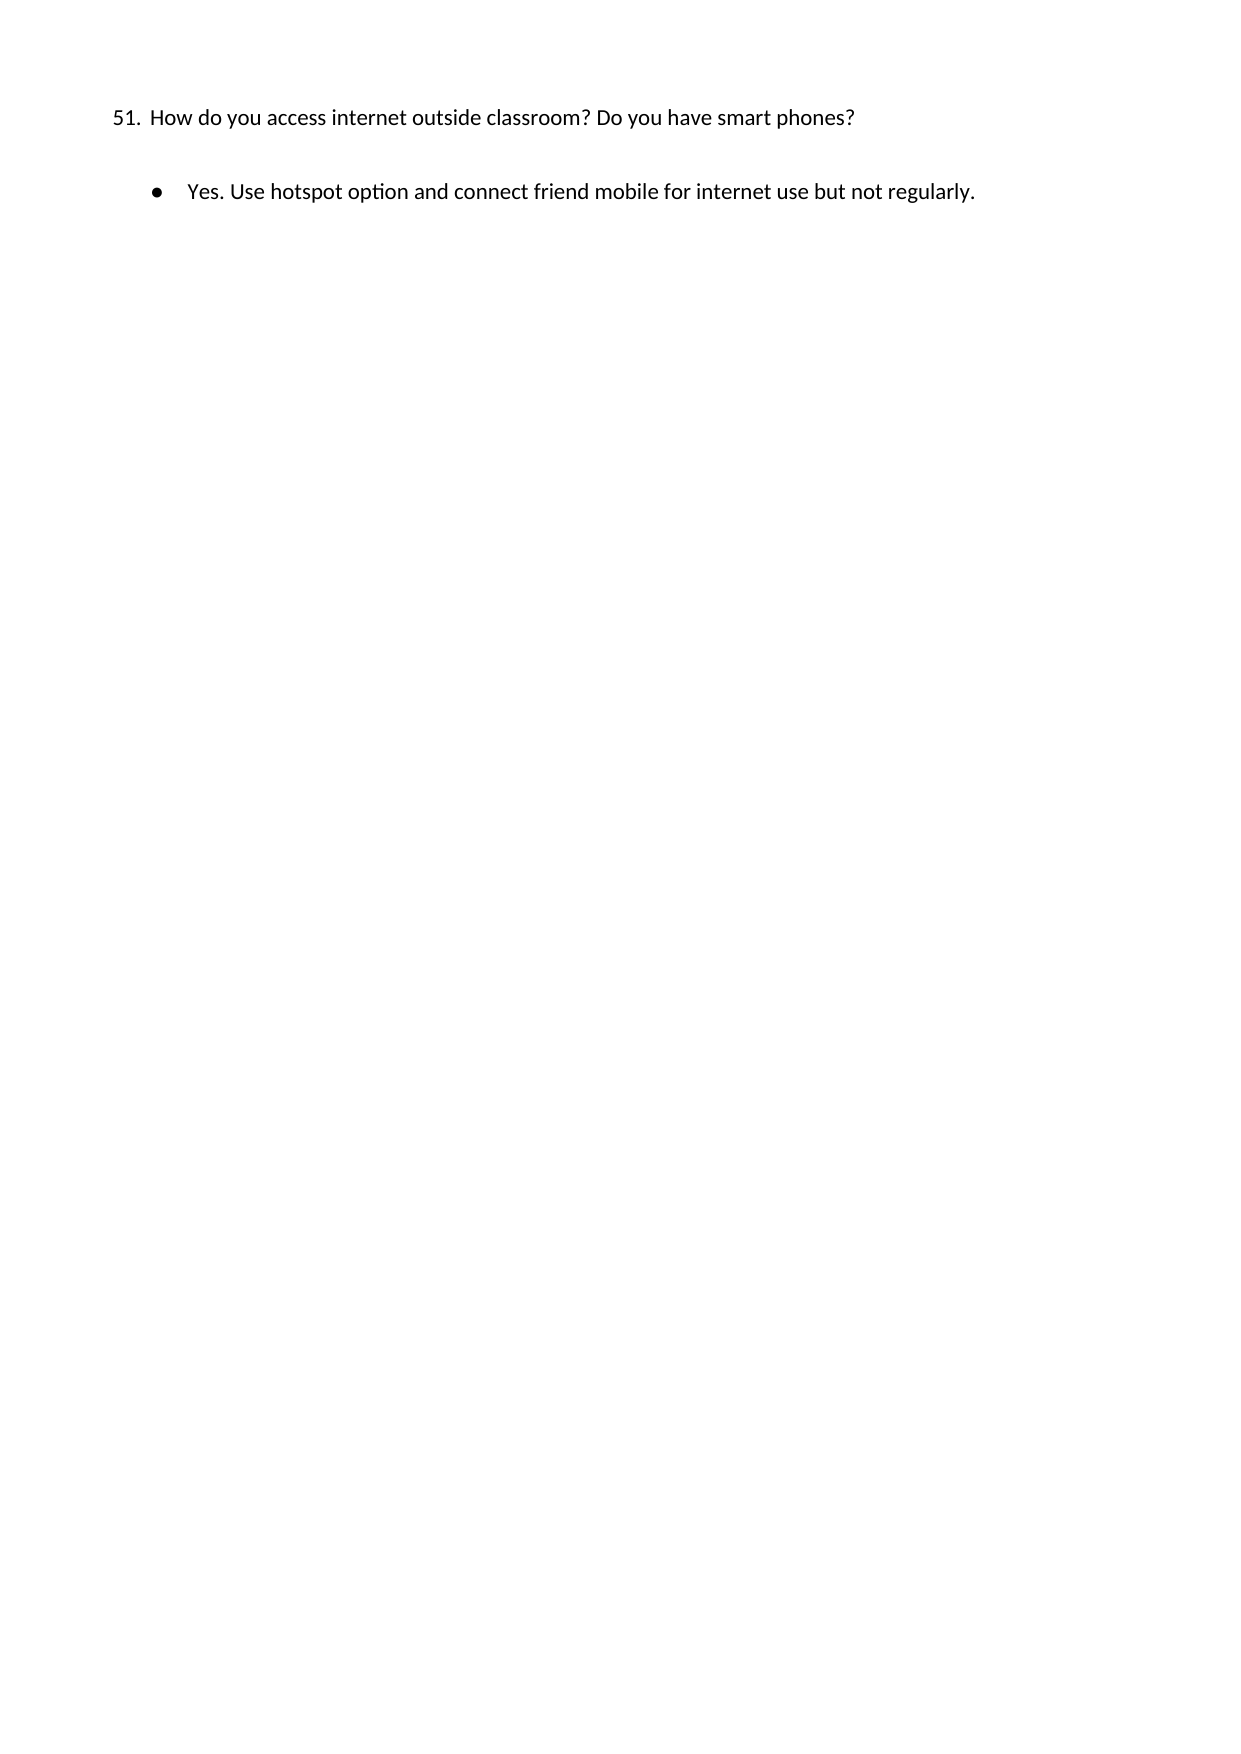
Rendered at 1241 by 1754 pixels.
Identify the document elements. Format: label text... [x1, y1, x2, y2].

list How do you access internet outside classroom? Do you have smart phones? [112, 103, 1165, 131]
list Yes. Use hotspot option and connect friend mobile for internet use but not regularly. [150, 177, 1165, 205]
